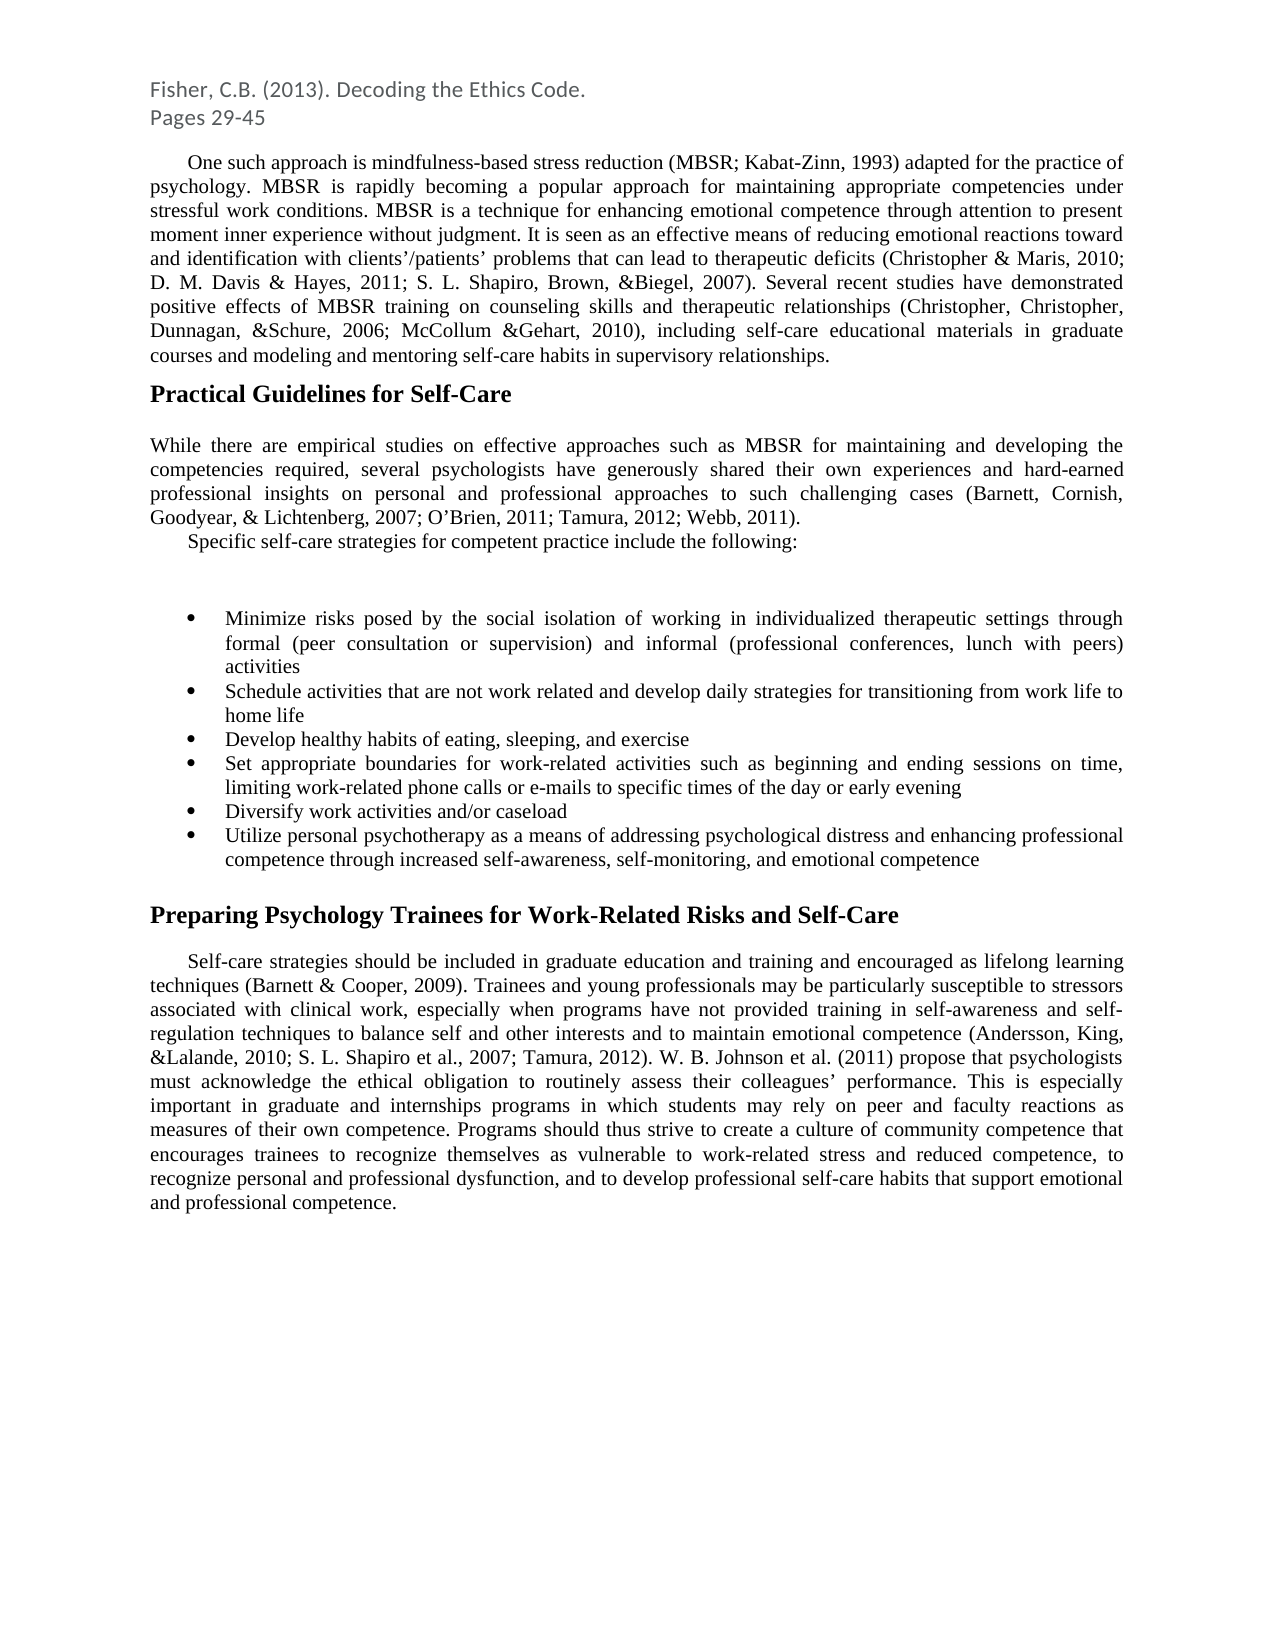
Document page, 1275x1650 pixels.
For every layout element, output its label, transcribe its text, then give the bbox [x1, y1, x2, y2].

list Minimize risks posed by the social isolation of working in individualized therapeutic settings through formal (peer consultation or supervision) and informal (professional conferences, lunch with peers) activities [187, 606, 1125, 678]
text While there are empirical studies on effective approaches such as MBSR for maintaining and developing the competencies required, several psychologists have generously shared their own experiences and hard-earned professional insights on personal and professional approaches to such challenging cases (Barnett, Cornish, Goodyear, & Lichtenberg, 2007; O’Brien, 2011; Tamura, 2012; Webb, 2011). [150, 433, 1125, 529]
text Self-care strategies should be included in graduate education and training and encouraged as lifelong learning techniques (Barnett & Cooper, 2009). Trainees and young professionals may be particularly susceptible to stressors associated with clinical work, especially when programs have not provided training in self-awareness and self-regulation techniques to balance self and other interests and to maintain emotional competence (Andersson, King, &Lalande, 2010; S. L. Shapiro et al., 2007; Tamura, 2012). W. B. Johnson et al. (2011) propose that psychologists must acknowledge the ethical obligation to routinely assess their colleagues’ performance. This is especially important in graduate and internships programs in which students may rely on peer and faculty reactions as measures of their own competence. Programs should thus strive to create a culture of community competence that encourages trainees to recognize themselves as vulnerable to work-related stress and reduced competence, to recognize personal and professional dysfunction, and to develop professional self-care habits that support emotional and professional competence. [150, 949, 1125, 1214]
list Develop healthy habits of eating, sleeping, and exercise [187, 727, 1125, 751]
list Utilize personal psychotherapy as a means of addressing psychological distress and enhancing professional competence through increased self-awareness, self-monitoring, and emotional competence [187, 823, 1125, 871]
list Diversify work activities and/or caseload [187, 799, 1125, 823]
text Practical Guidelines for Self-Care [150, 379, 1125, 408]
list Schedule activities that are not work related and develop daily strategies for transitioning from work life to home life [187, 678, 1125, 727]
text Preparing Psychology Trainees for Work-Related Risks and Self-Care [150, 900, 1125, 929]
list Set appropriate boundaries for work-related activities such as beginning and ending sessions on time, limiting work-related phone calls or e-mails to specific times of the day or early evening [187, 751, 1125, 799]
text Specific self-care strategies for competent practice include the following: [150, 529, 1125, 553]
text One such approach is mindfulness-based stress reduction (MBSR; Kabat-Zinn, 1993) adapted for the practice of psychology. MBSR is rapidly becoming a popular approach for maintaining appropriate competencies under stressful work conditions. MBSR is a technique for enhancing emotional competence through attention to present moment inner experience without judgment. It is seen as an effective means of reducing emotional reactions toward and identification with clients’/patients’ problems that can lead to therapeutic deficits (Christopher & Maris, 2010; D. M. Davis & Hayes, 2011; S. L. Shapiro, Brown, &Biegel, 2007). Several recent studies have demonstrated positive effects of MBSR training on counseling skills and therapeutic relationships (Christopher, Christopher, Dunnagan, &Schure, 2006; McCollum &Gehart, 2010), including self-care educational materials in graduate courses and modeling and mentoring self-care habits in supervisory relationships. [150, 150, 1125, 367]
